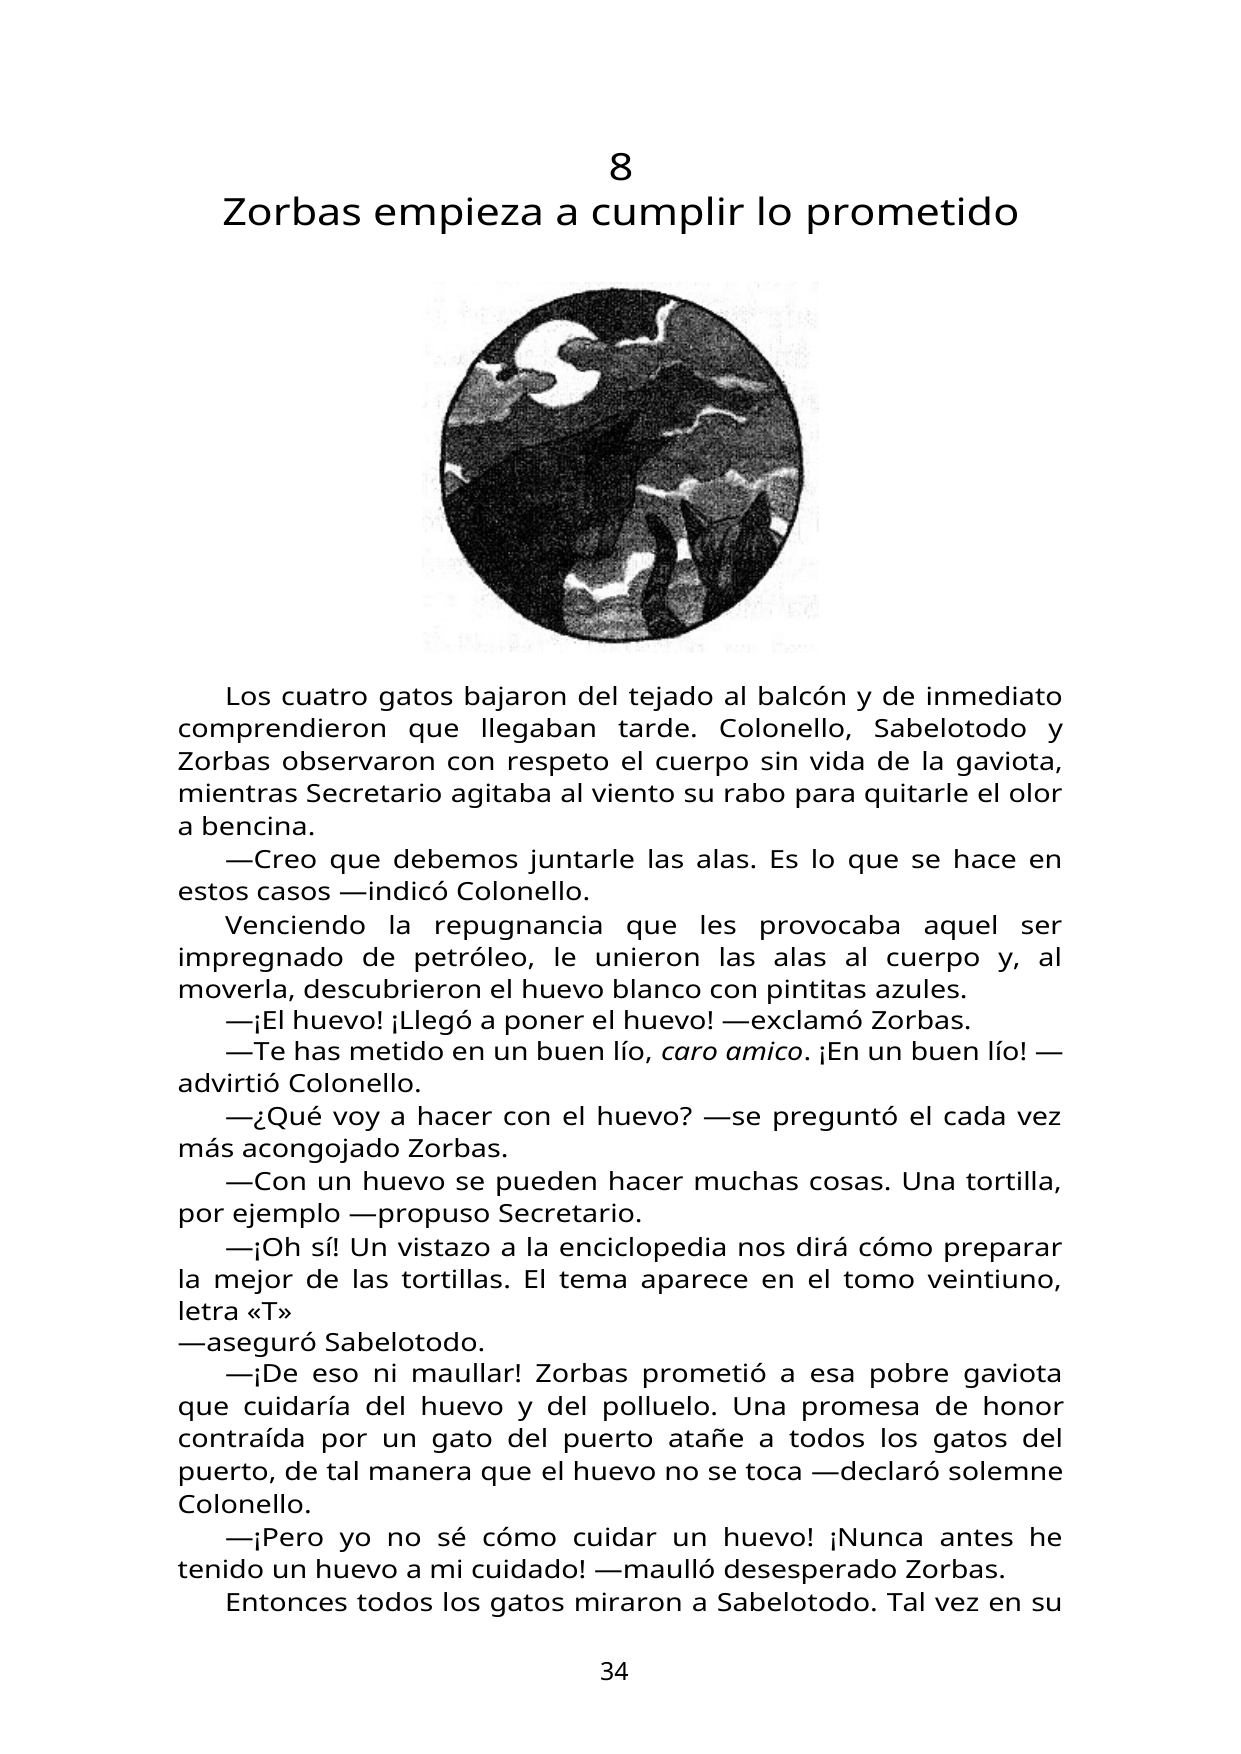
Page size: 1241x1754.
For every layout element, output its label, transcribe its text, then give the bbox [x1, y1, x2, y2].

text —Te has metido en un buen lío, caro amico. ¡En un buen lío! — advirtió Colonello. [177, 1035, 1063, 1099]
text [177, 1586, 1064, 1618]
text —¡De eso ni maullar! Zorbas prometió a esa pobre gaviota que cuidaría del huevo y del polluelo. Una promesa de honor contraída por un gato del puerto atañe a todos los gatos del puerto, de tal manera que el huevo no se toca —declaró solemne Colonello. [177, 1357, 1064, 1520]
subtitle 8 [167, 145, 1075, 189]
text Zorbas empieza a cumplir lo prometido [172, 189, 1069, 234]
text —aseguró Sabelotodo. [177, 1328, 1076, 1357]
text —¡Pero yo no sé cómo cuidar un huevo! ¡Nunca antes he tenido un huevo a mi cuidado! —maulló desesperado Zorbas. [177, 1520, 1064, 1586]
picture [421, 282, 819, 653]
text —¡Oh sí! Un vistazo a la enciclopedia nos dirá cómo preparar la mejor de las tortillas. El tema aparece en el tomo veintiuno, letra «T» [177, 1230, 1064, 1328]
text —Creo que debemos juntarle las alas. Es lo que se hace en estos casos —indicó Colonello. [177, 843, 1064, 908]
text —¡El huevo! ¡Llegó a poner el huevo! —exclamó Zorbas. [225, 1006, 1076, 1035]
text —¿Qué voy a hacer con el huevo? —se preguntó el cada vez más acongojado Zorbas. [177, 1099, 1063, 1165]
text Los cuatro gatos bajaron del tejado al balcón y de inmediato comprendieron que llegaban tarde. Colonello, Sabelotodo y Zorbas observaron con respeto el cuerpo sin vida de la gaviota, mientras Secretario agitaba al viento su rabo para quitarle el olor a bencina. [177, 679, 1064, 843]
text —Con un huevo se pueden hacer muchas cosas. Una tortilla, por ejemplo —propuso Secretario. [177, 1165, 1063, 1230]
text Venciendo la repugnancia que les provocaba aquel ser impregnado de petróleo, le unieron las alas al cuerpo y, al moverla, descubrieron el huevo blanco con pintitas azules. [177, 908, 1064, 1006]
